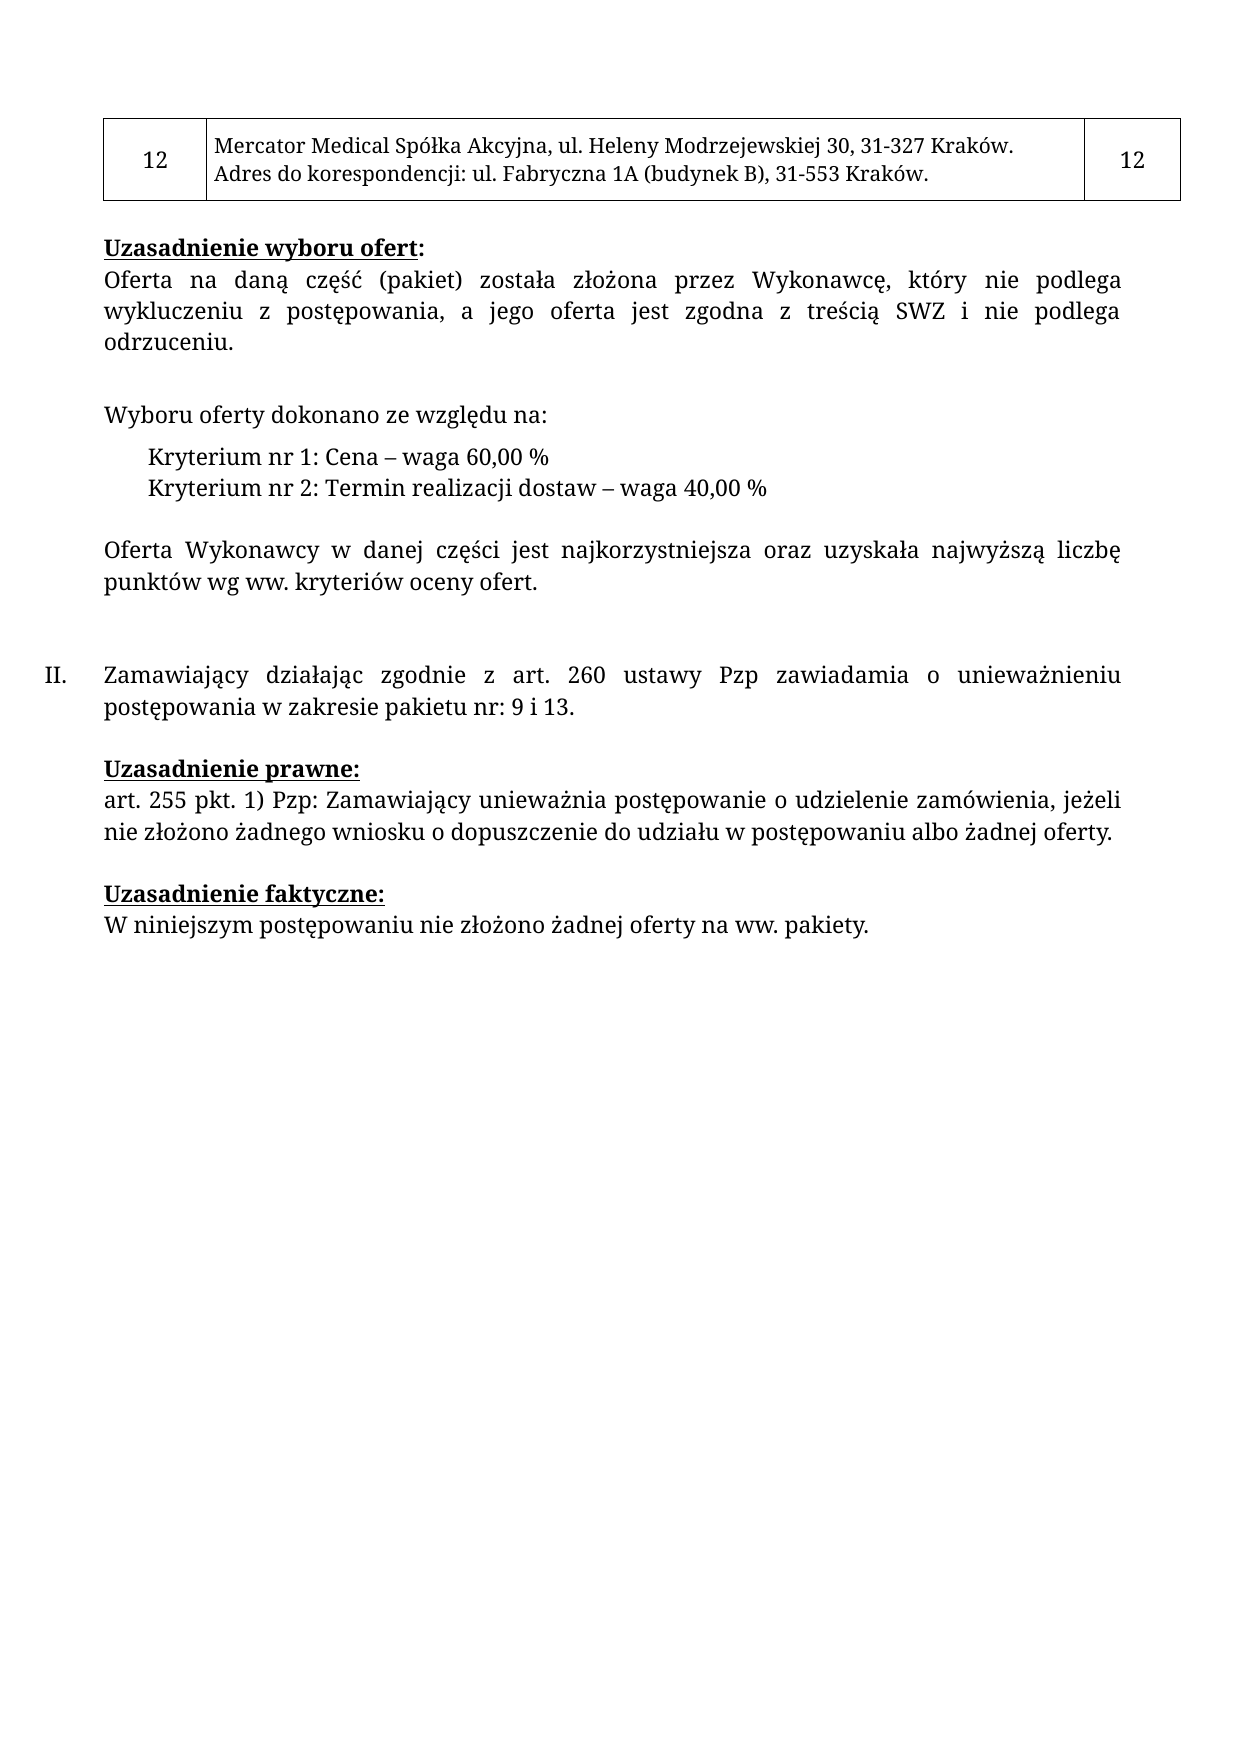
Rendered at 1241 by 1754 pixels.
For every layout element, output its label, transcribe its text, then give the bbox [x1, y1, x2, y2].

table_cell 12 [1085, 119, 1180, 200]
text W niniejszym postępowaniu nie złożono żadnej oferty na ww. pakiety. [103, 909, 1122, 941]
text Oferta na daną część (pakiet) została złożona przez Wykonawcę, który nie podlega wykluczeniu z postępowania, a jego oferta jest zgodna z treścią SWZ i nie podlega odrzuceniu. [103, 264, 1122, 357]
text Wyboru oferty dokonano ze względu na: [103, 399, 1122, 430]
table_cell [207, 119, 1084, 200]
text Oferta Wykonawcy w danej części jest najkorzystniejsza oraz uzyskała najwyższą liczbę punktów wg ww. kryteriów oceny ofert. [103, 534, 1122, 597]
list Zamawiający działając zgodnie z art. 260 ustawy Pzp zawiadamia o unieważnieniu postępowania w zakresie pakietu nr: 9 i 13. [44, 659, 1122, 722]
text Uzasadnienie faktyczne: [103, 878, 1122, 909]
text art. 255 pkt. 1) Pzp: Zamawiający unieważnia postępowanie o udzielenie zamówienia, jeżeli nie złożono żadnego wniosku o dopuszczenie do udziału w postępowaniu albo żadnej oferty. [103, 784, 1122, 847]
text Kryterium nr 2: Termin realizacji dostaw – waga 40,00 % [148, 472, 1122, 503]
text Uzasadnienie prawne: [103, 753, 1122, 784]
text Uzasadnienie wyboru ofert: [103, 232, 1122, 264]
table_cell 12 [104, 119, 206, 200]
text Kryterium nr 1: Cena – waga 60,00 % [148, 441, 1122, 472]
